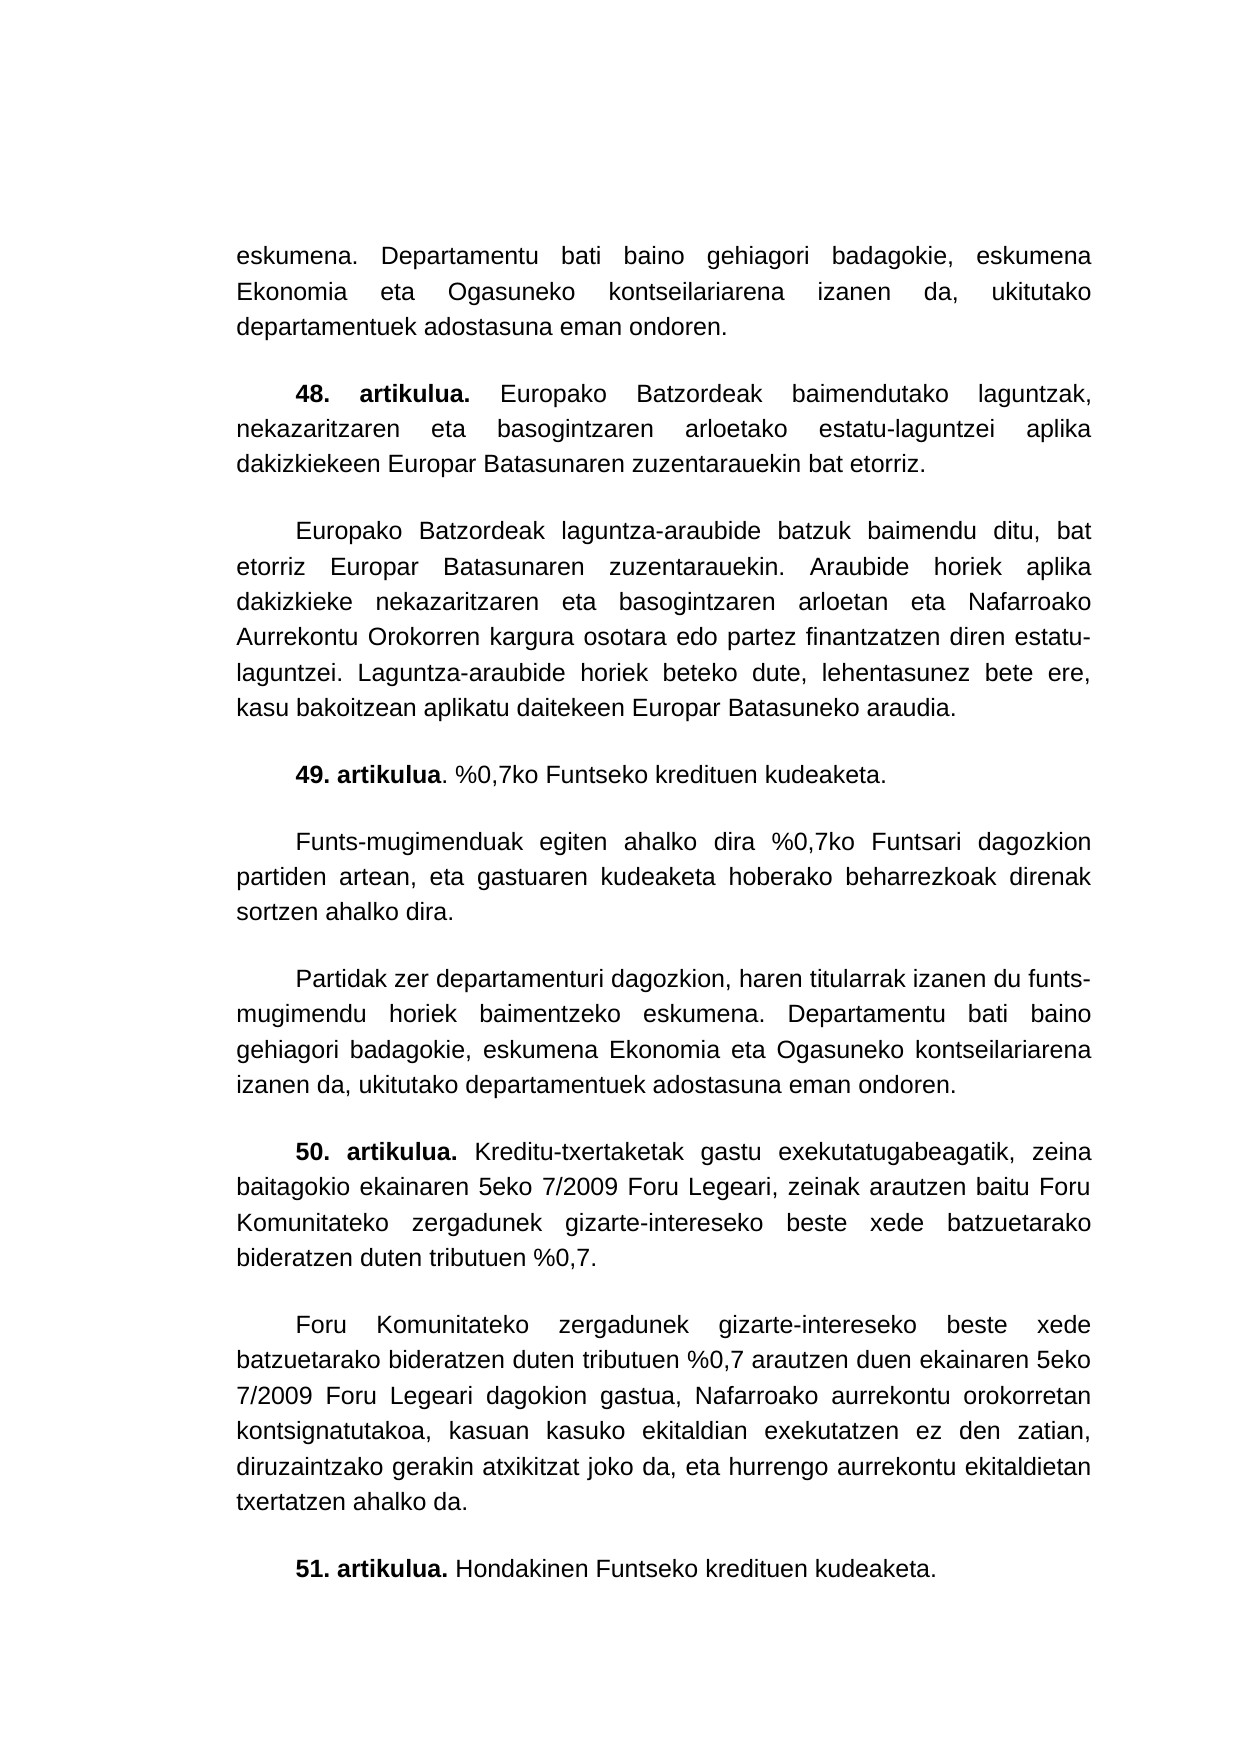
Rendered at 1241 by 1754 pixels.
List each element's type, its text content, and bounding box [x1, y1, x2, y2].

text 51. artikulua. Hondakinen Funtseko kredituen kudeaketa. [236, 1549, 1092, 1584]
text Partidak zer departamenturi dagozkion, haren titularrak izanen du funts-mugimendu horiek baimentzeko eskumena. Departamentu bati baino gehiagori badagokie, eskumena Ekonomia eta Ogasuneko kontseilariarena izanen da, ukitutako departamentuek adostasuna eman ondoren. [236, 959, 1092, 1101]
text Europako Batzordeak laguntza-araubide batzuk baimendu ditu, bat etorriz Europar Batasunaren zuzentarauekin. Araubide horiek aplika dakizkieke nekazaritzaren eta basogintzaren arloetan eta Nafarroako Aurrekontu Orokorren kargura osotara edo partez finantzatzen diren estatu-laguntzei. Laguntza-araubide horiek beteko dute, lehentasunez bete ere, kasu bakoitzean aplikatu daitekeen Europar Batasuneko araudia. [236, 511, 1092, 724]
text Funts-mugimenduak egiten ahalko dira %0,7ko Funtsari dagozkion partiden artean, eta gastuaren kudeaketa hoberako beharrezkoak direnak sortzen ahalko dira. [236, 822, 1092, 928]
text 48. artikulua. Europako Batzordeak baimendutako laguntzak, nekazaritzaren eta basogintzaren arloetako estatu-laguntzei aplika dakizkiekeen Europar Batasunaren zuzentarauekin bat etorriz. [236, 374, 1092, 480]
text 50. artikulua. Kreditu-txertaketak gastu exekutatugabeagatik, zeina baitagokio ekainaren 5eko 7/2009 Foru Legeari, zeinak arautzen baitu Foru Komunitateko zergadunek gizarte-intereseko beste xede batzuetarako bideratzen duten tributuen %0,7. [236, 1132, 1092, 1274]
text 49. artikulua. %0,7ko Funtseko kredituen kudeaketa. [236, 755, 1092, 790]
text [236, 236, 1092, 342]
text Foru Komunitateko zergadunek gizarte-intereseko beste xede batzuetarako bideratzen duten tributuen %0,7 arautzen duen ekainaren 5eko 7/2009 Foru Legeari dagokion gastua, Nafarroako aurrekontu orokorretan kontsignatutakoa, kasuan kasuko ekitaldian exekutatzen ez den zatian, diruzaintzako gerakin atxikitzat joko da, eta hurrengo aurrekontu ekitaldietan txertatzen ahalko da. [236, 1305, 1092, 1517]
